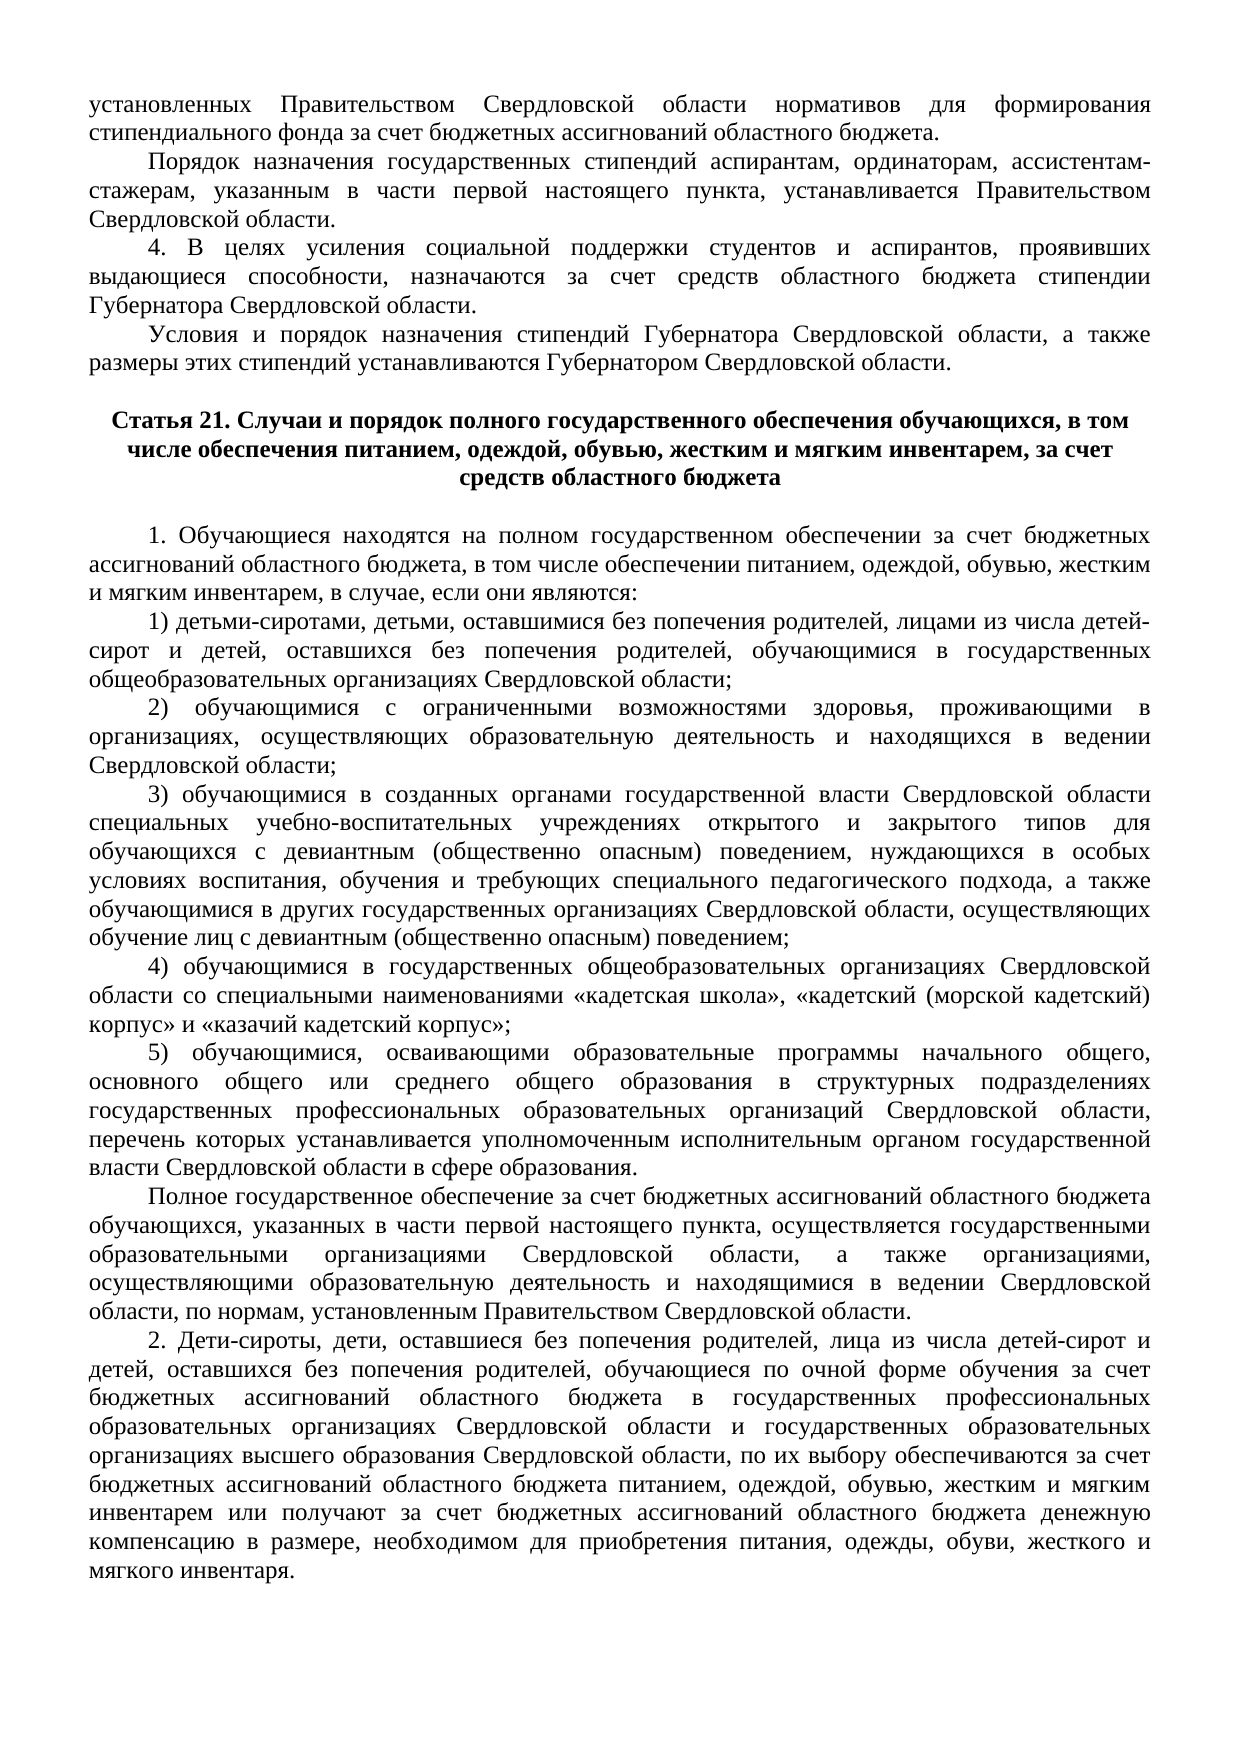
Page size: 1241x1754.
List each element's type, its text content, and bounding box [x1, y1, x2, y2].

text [89, 89, 1152, 146]
text 5) обучающимися, осваивающими образовательные программы начального общего, основного общего или среднего общего образования в структурных подразделениях государственных профессиональных образовательных организаций Свердловской области, перечень которых устанавливается уполномоченным исполнительным органом государственной власти Свердловской области в сфере образования. [89, 1037, 1152, 1181]
text 1. Обучающиеся находятся на полном государственном обеспечении за счет бюджетных ассигнований областного бюджета, в том числе обеспечении питанием, одеждой, обувью, жестким и мягким инвентарем, в случае, если они являются: [89, 520, 1152, 606]
text 2) обучающимися с ограниченными возможностями здоровья, проживающими в организациях, осуществляющих образовательную деятельность и находящихся в ведении Свердловской области; [89, 692, 1152, 779]
text 1) детьми-сиротами, детьми, оставшимися без попечения родителей, лицами из числа детей-сирот и детей, оставшихся без попечения родителей, обучающимися в государственных общеобразовательных организациях Свердловской области; [89, 606, 1152, 692]
text Условия и порядок назначения стипендий Губернатора Свердловской области, а также размеры этих стипендий устанавливаются Губернатором Свердловской области. [89, 319, 1152, 376]
text Порядок назначения государственных стипендий аспирантам, ординаторам, ассистентам-стажерам, указанным в части первой настоящего пункта, устанавливается Правительством Свердловской области. [89, 146, 1152, 232]
text 3) обучающимися в созданных органами государственной власти Свердловской области специальных учебно-воспитательных учреждениях открытого и закрытого типов для обучающихся с девиантным (общественно опасным) поведением, нуждающихся в особых условиях воспитания, обучения и требующих специального педагогического подхода, а также обучающимися в других государственных организациях Свердловской области, осуществляющих обучение лиц с девиантным (общественно опасным) поведением; [89, 779, 1152, 951]
text 4) обучающимися в государственных общеобразовательных организациях Свердловской области со специальными наименованиями «кадетская школа», «кадетский (морской кадетский) корпус» и «казачий кадетский корпус»; [89, 951, 1152, 1037]
text Полное государственное обеспечение за счет бюджетных ассигнований областного бюджета обучающихся, указанных в части первой настоящего пункта, осуществляется государственными образовательными организациями Свердловской области, а также организациями, осуществляющими образовательную деятельность и находящимися в ведении Свердловской области, по нормам, установленным Правительством Свердловской области. [89, 1181, 1152, 1325]
text 2. Дети-сироты, дети, оставшиеся без попечения родителей, лица из числа детей-сирот и детей, оставшихся без попечения родителей, обучающиеся по очной форме обучения за счет бюджетных ассигнований областного бюджета в государственных профессиональных образовательных организациях Свердловской области и государственных образовательных организациях высшего образования Свердловской области, по их выбору обеспечиваются за счет бюджетных ассигнований областного бюджета питанием, одеждой, обувью, жестким и мягким инвентарем или получают за счет бюджетных ассигнований областного бюджета денежную компенсацию в размере, необходимом для приобретения питания, одежды, обуви, жесткого и мягкого инвентаря. [89, 1325, 1152, 1584]
text Статья 21. Случаи и порядок полного государственного обеспечения обучающихся, в том числе обеспечения питанием, одеждой, обувью, жестким и мягким инвентарем, за счет средств областного бюджета [89, 405, 1152, 491]
text 4. В целях усиления социальной поддержки студентов и аспирантов, проявивших выдающиеся способности, назначаются за счет средств областного бюджета стипендии Губернатора Свердловской области. [89, 232, 1152, 319]
